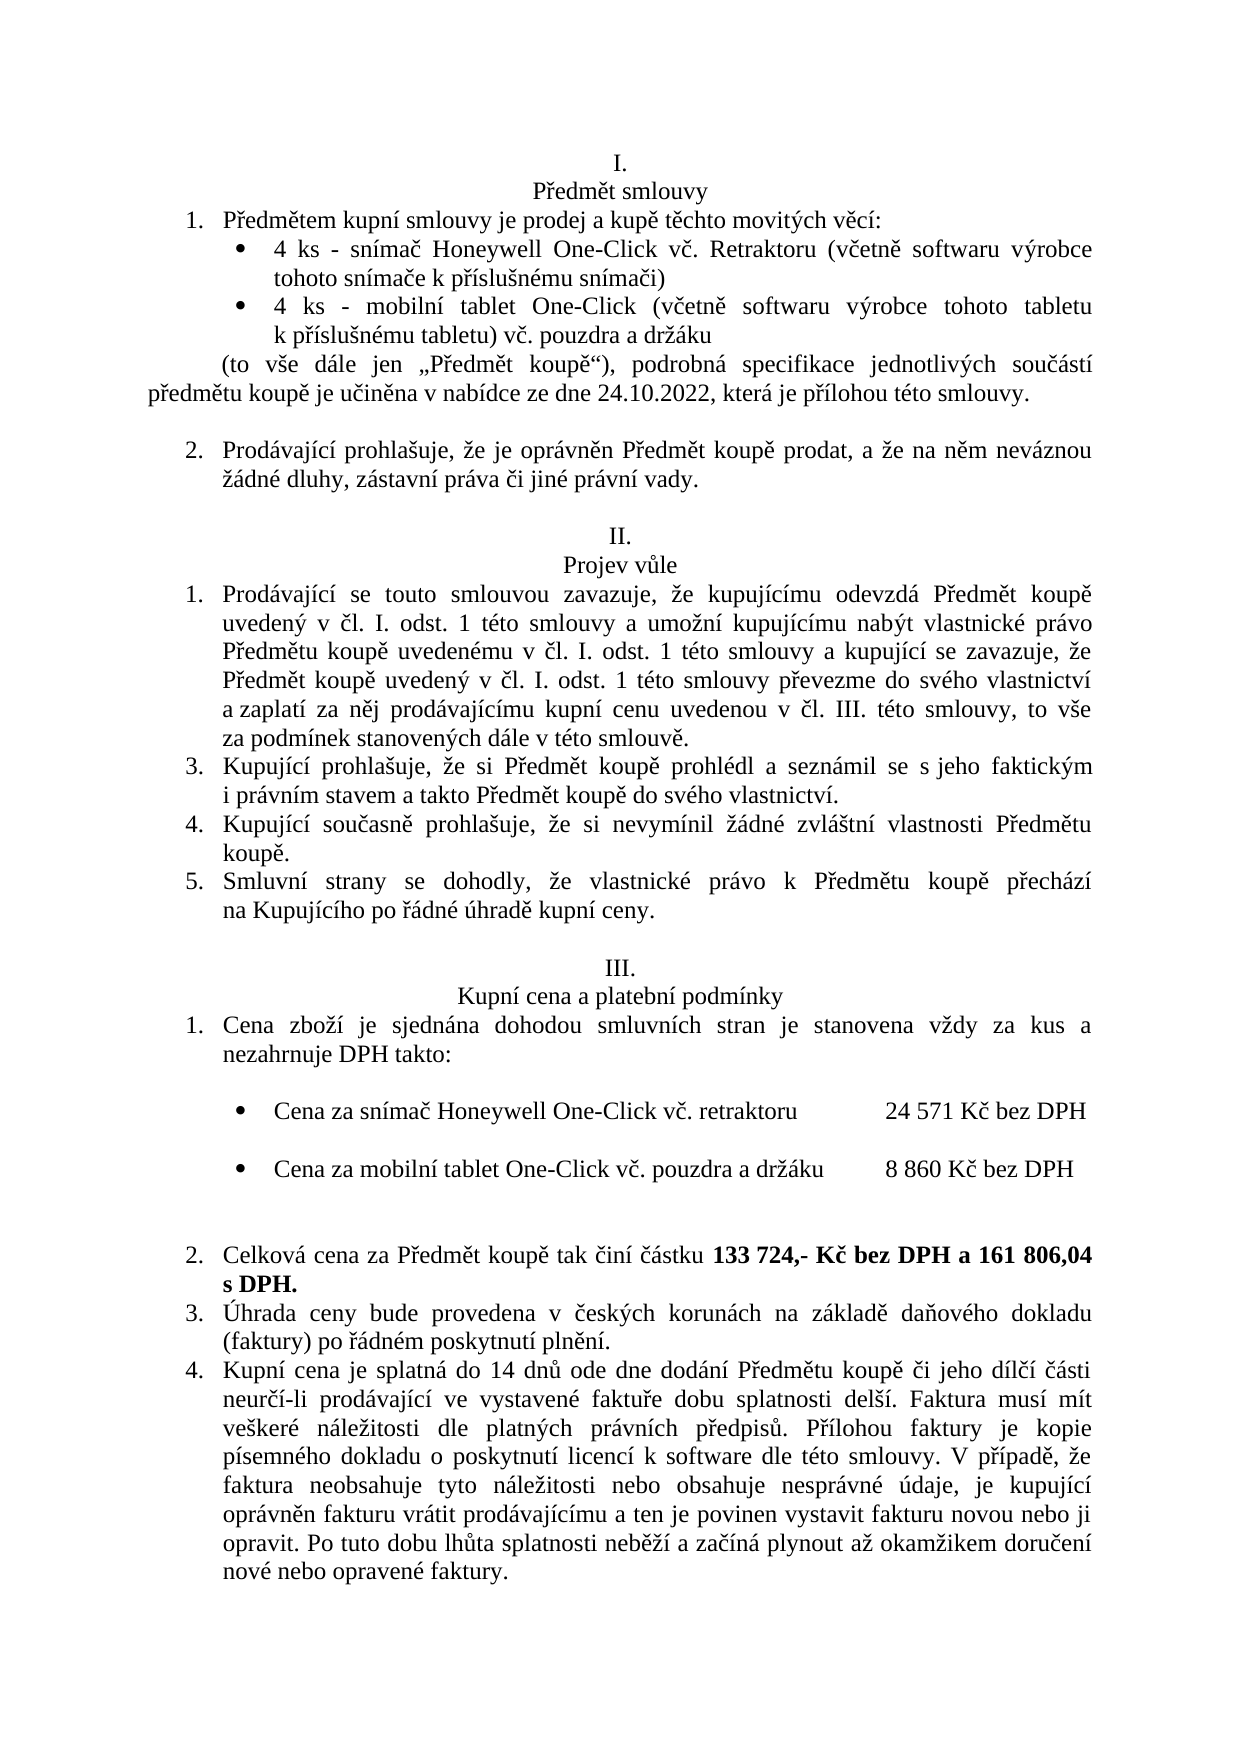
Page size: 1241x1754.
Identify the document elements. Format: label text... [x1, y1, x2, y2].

list Smluvní strany se dohodly, že vlastnické právo k Předmětu koupě přechází na Kupujícího po řádné úhradě kupní ceny. [185, 866, 1093, 924]
text II. [148, 521, 1093, 550]
text Předmět smlouvy [148, 176, 1093, 205]
list Celková cena za Předmět koupě tak činí částku 133 724,- Kč bez DPH a 161 806,04 s DPH. [185, 1240, 1093, 1298]
list Cena za mobilní tablet One-Click vč. pouzdra a držáku 8 860 Kč bez DPH [236, 1154, 1093, 1183]
list Prodávající se touto smlouvou zavazuje, že kupujícímu odevzdá Předmět koupě uvedený v čl. I. odst. 1 této smlouvy a umožní kupujícímu nabýt vlastnické právo Předmětu koupě uvedenému v čl. I. odst. 1 této smlouvy a kupující se zavazuje, že Předmět koupě uvedený v čl. I. odst. 1 této smlouvy převezme do svého vlastnictví a zaplatí za něj prodávajícímu kupní cenu uvedenou v čl. III. této smlouvy, to vše za podmínek stanovených dále v této smlouvě. [185, 579, 1093, 751]
list Předmětem kupní smlouvy je prodej a kupě těchto movitých věcí: [185, 205, 1093, 234]
list Kupní cena je splatná do 14 dnů ode dne dodání Předmětu koupě či jeho dílčí části neurčí-li prodávající ve vystavené faktuře dobu splatnosti delší. Faktura musí mít veškeré náležitosti dle platných právních předpisů. Přílohou faktury je kopie písemného dokladu o poskytnutí licencí k software dle této smlouvy. V případě, že faktura neobsahuje tyto náležitosti nebo obsahuje nesprávné údaje, je kupující oprávněn fakturu vrátit prodávajícímu a ten je povinen vystavit fakturu novou nebo ji opravit. Po tuto dobu lhůta splatnosti neběží a začíná plynout až okamžikem doručení nové nebo opravené faktury. [185, 1355, 1093, 1585]
list Úhrada ceny bude provedena v českých korunách na základě daňového dokladu (faktury) po řádném poskytnutí plnění. [185, 1298, 1093, 1355]
text III. [148, 953, 1093, 981]
text (to vše dále jen „Předmět koupě“), podrobná specifikace jednotlivých součástí předmětu koupě je učiněna v nabídce ze dne 24.10.2022, která je přílohou této smlouvy. [148, 349, 1093, 406]
list 4 ks - snímač Honeywell One-Click vč. Retraktoru (včetně softwaru výrobce tohoto snímače k příslušnému snímači) [236, 234, 1093, 291]
list Prodávající prohlašuje, že je oprávněn Předmět koupě prodat, a že na něm neváznou žádné dluhy, zástavní práva či jiné právní vady. [185, 435, 1093, 493]
list Cena zboží je sjednána dohodou smluvních stran je stanovena vždy za kus a nezahrnuje DPH takto: [185, 1010, 1093, 1068]
text Projev vůle [148, 550, 1093, 579]
list Cena za snímač Honeywell One-Click vč. retraktoru 24 571 Kč bez DPH [236, 1096, 1093, 1125]
text I. [148, 148, 1093, 176]
list Kupující současně prohlašuje, že si nevymínil žádné zvláštní vlastnosti Předmětu koupě. [185, 809, 1093, 866]
list 4 ks - mobilní tablet One-Click (včetně softwaru výrobce tohoto tabletu k příslušnému tabletu) vč. pouzdra a držáku [236, 291, 1093, 349]
text Kupní cena a platební podmínky [148, 981, 1093, 1010]
list Kupující prohlašuje, že si Předmět koupě prohlédl a seznámil se s jeho faktickým i právním stavem a takto Předmět koupě do svého vlastnictví. [185, 751, 1093, 809]
